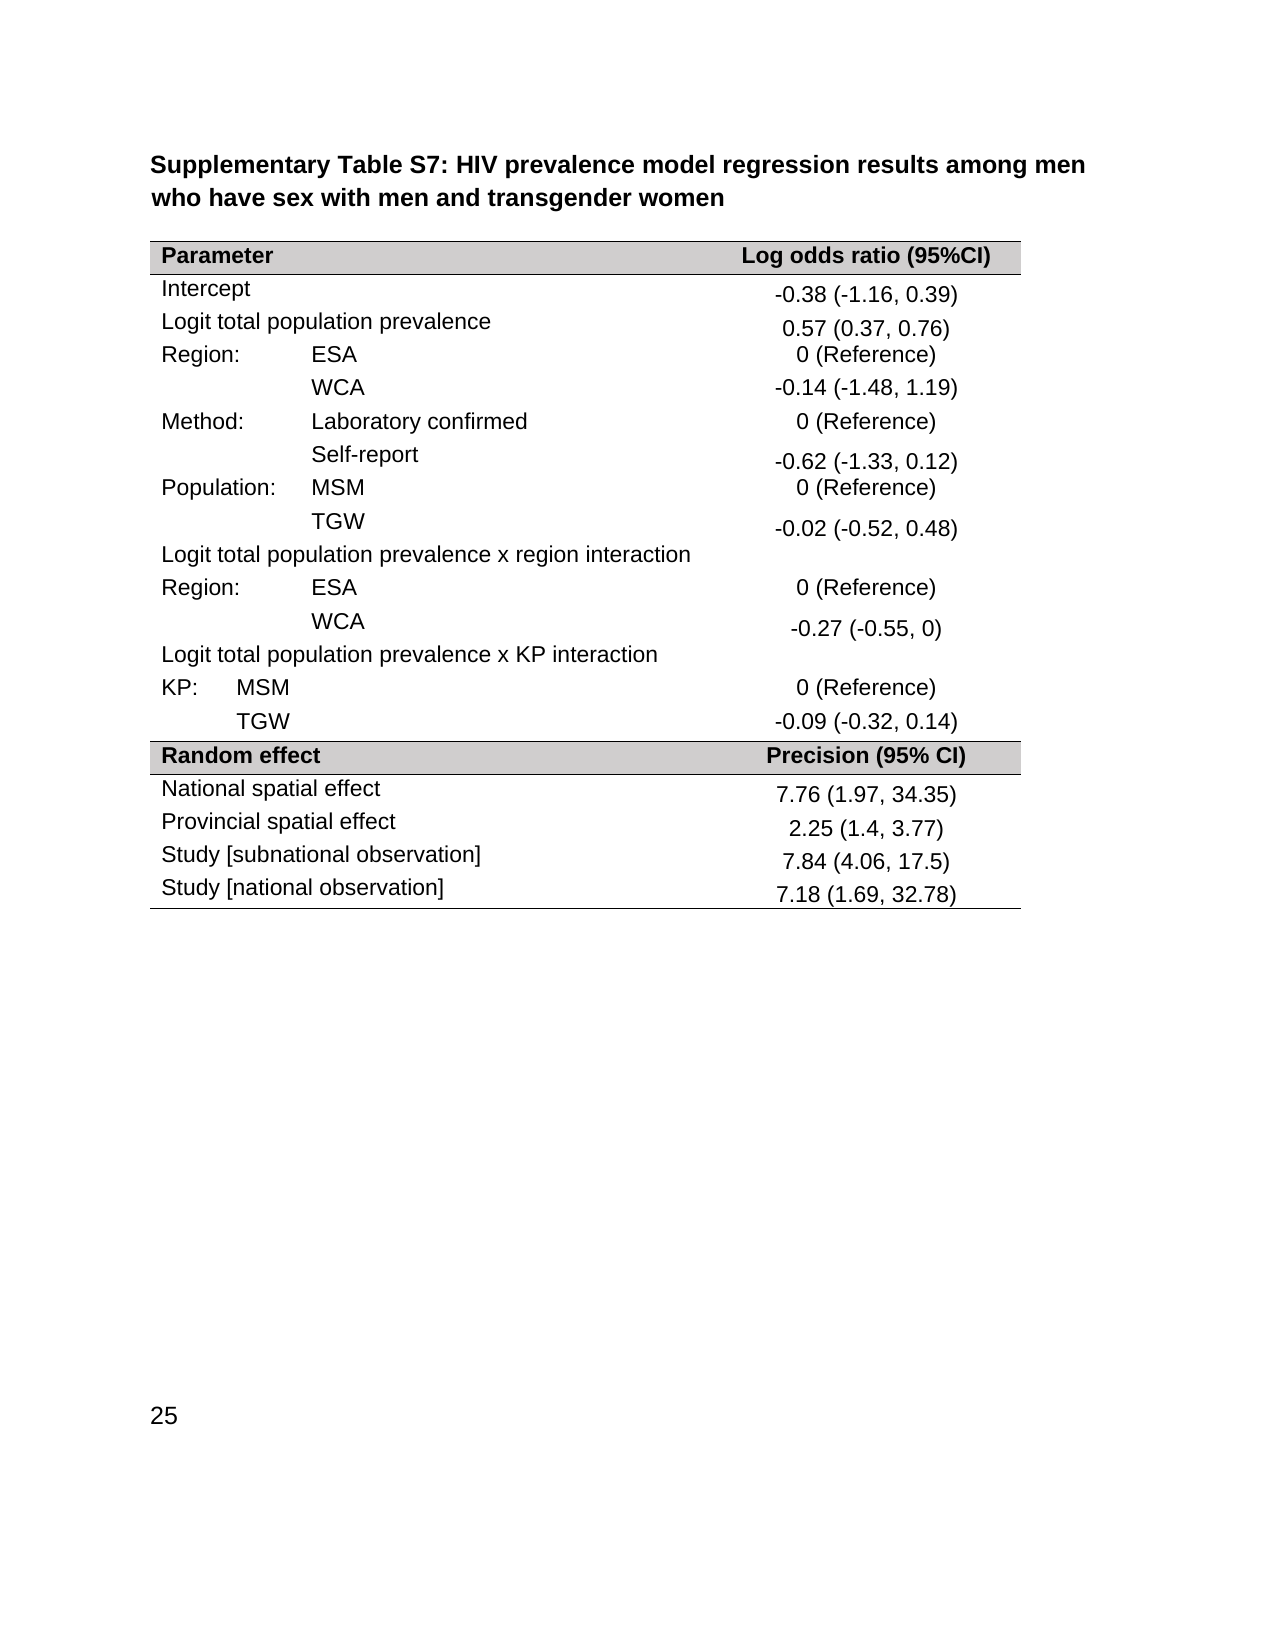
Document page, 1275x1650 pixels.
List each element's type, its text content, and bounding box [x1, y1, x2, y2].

table_cell TGW [150, 708, 711, 741]
table_cell -0.02 (-0.52, 0.48) [711, 508, 1021, 541]
table_cell 0.57 (0.37, 0.76) [711, 308, 1021, 341]
table_cell -0.09 (-0.32, 0.14) [711, 708, 1021, 741]
table_cell Logit total population prevalence x region interaction [150, 541, 1021, 574]
table_cell 7.84 (4.06, 17.5) [711, 841, 1021, 874]
table_cell Self-report [150, 441, 711, 474]
table_cell Precision (95% CI) [711, 742, 1021, 774]
table_cell KP: MSM [150, 674, 711, 708]
table_cell Study [subnational observation] [150, 841, 711, 874]
table_cell Random effect [150, 742, 711, 774]
table_cell 0 (Reference) [711, 574, 1021, 608]
table_cell -0.27 (-0.55, 0) [711, 608, 1021, 641]
table_cell 7.18 (1.69, 32.78) [711, 874, 1021, 908]
table_cell 7.76 (1.97, 34.35) [711, 775, 1021, 808]
subtitle Supplementary Table S7: HIV prevalence model regression results among men who have sex with men and transgender women [150, 150, 1125, 212]
table_cell -0.62 (-1.33, 0.12) [711, 441, 1021, 474]
table_cell -0.14 (-1.48, 1.19) [711, 374, 1021, 408]
table_cell WCA [150, 374, 711, 408]
table_cell TGW [150, 508, 711, 541]
table_cell Logit total population prevalence [150, 308, 711, 341]
table_cell 2.25 (1.4, 3.77) [711, 808, 1021, 841]
table_cell 0 (Reference) [711, 341, 1021, 374]
table_cell Region: ESA [150, 341, 711, 374]
table_cell 0 (Reference) [711, 474, 1021, 508]
table_cell 0 (Reference) [711, 408, 1021, 441]
table_cell Region: ESA [150, 574, 711, 608]
table_cell Provincial spatial effect [150, 808, 711, 841]
table_cell Population: MSM [150, 474, 711, 508]
table_cell Study [national observation] [150, 874, 711, 908]
table_cell WCA [150, 608, 711, 641]
table_cell Intercept [150, 275, 711, 308]
table_cell 0 (Reference) [711, 674, 1021, 708]
table_cell -0.38 (-1.16, 0.39) [711, 275, 1021, 308]
table_header Log odds ratio (95%CI) [711, 242, 1021, 274]
table_cell National spatial effect [150, 775, 711, 808]
table_header Parameter [150, 242, 711, 274]
table_cell Method: Laboratory confirmed [150, 408, 711, 441]
table_cell Logit total population prevalence x KP interaction [150, 641, 1021, 674]
